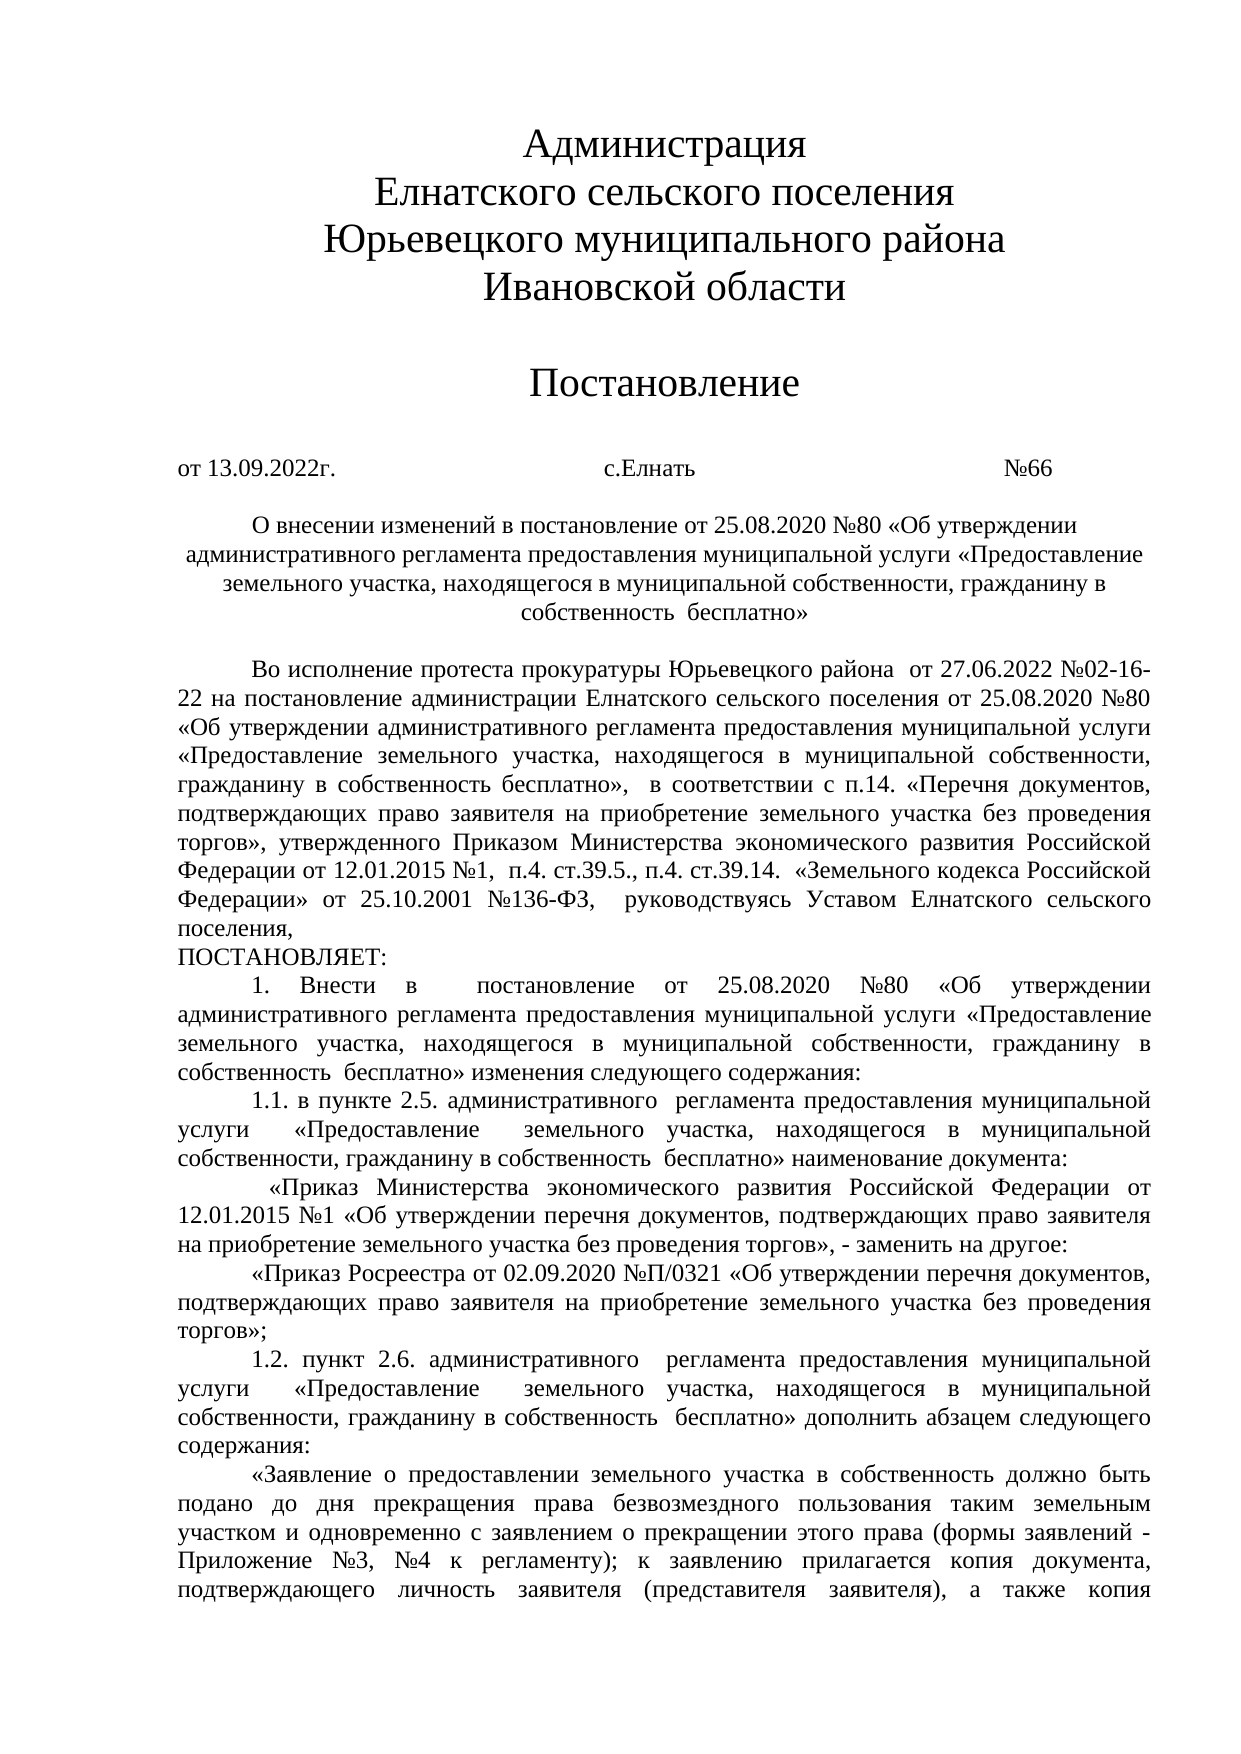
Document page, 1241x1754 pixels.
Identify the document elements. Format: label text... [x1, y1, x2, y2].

text Ивановской области [177, 262, 1152, 310]
text О внесении изменений в постановление от 25.08.2020 №80 «Об утверждении административного регламента предоставления муниципальной услуги «Предоставление земельного участка, находящегося в муниципальной собственности, гражданину в собственность бесплатно» [177, 510, 1152, 625]
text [177, 1459, 1152, 1603]
text Постановление [177, 358, 1152, 406]
text 1.1. в пункте 2.5. административного регламента предоставления муниципальной услуги «Предоставление земельного участка, находящегося в муниципальной собственности, гражданину в собственность бесплатно» наименование документа: [177, 1085, 1152, 1172]
text Администрация [177, 118, 1152, 166]
text 1.2. пункт 2.6. административного регламента предоставления муниципальной услуги «Предоставление земельного участка, находящегося в муниципальной собственности, гражданину в собственность бесплатно» дополнить абзацем следующего содержания: [177, 1344, 1152, 1459]
text Во исполнение протеста прокуратуры Юрьевецкого района от 27.06.2022 №02-16-22 на постановление администрации Елнатского сельского поселения от 25.08.2020 №80 «Об утверждении административного регламента предоставления муниципальной услуги «Предоставление земельного участка, находящегося в муниципальной собственности, гражданину в собственность бесплатно», в соответствии с п.14. «Перечня документов, подтверждающих право заявителя на приобретение земельного участка без проведения торгов», утвержденного Приказом Министерства экономического развития Российской Федерации от 12.01.2015 №1, п.4. ст.39.5., п.4. ст.39.14. «Земельного кодекса Российской Федерации» от 25.10.2001 №136-ФЗ, руководствуясь Уставом Елнатского сельского поселения, [177, 654, 1152, 942]
text Юрьевецкого муниципального района [177, 214, 1152, 262]
text 1. Внести в постановление от 25.08.2020 №80 «Об утверждении административного регламента предоставления муниципальной услуги «Предоставление земельного участка, находящегося в муниципальной собственности, гражданину в собственность бесплатно» изменения следующего содержания: [177, 970, 1152, 1085]
text Елнатского сельского поселения [177, 166, 1152, 214]
text ПОСТАНОВЛЯЕТ: [177, 942, 1152, 970]
text от 13.09.2022г. с.Елнать №66 [177, 453, 1152, 482]
text «Приказ Министерства экономического развития Российской Федерации от 12.01.2015 №1 «Об утверждении перечня документов, подтверждающих право заявителя на приобретение земельного участка без проведения торгов», - заменить на другое: [177, 1172, 1152, 1258]
text «Приказ Росреестра от 02.09.2020 №П/0321 «Об утверждении перечня документов, подтверждающих право заявителя на приобретение земельного участка без проведения торгов»; [177, 1258, 1152, 1344]
